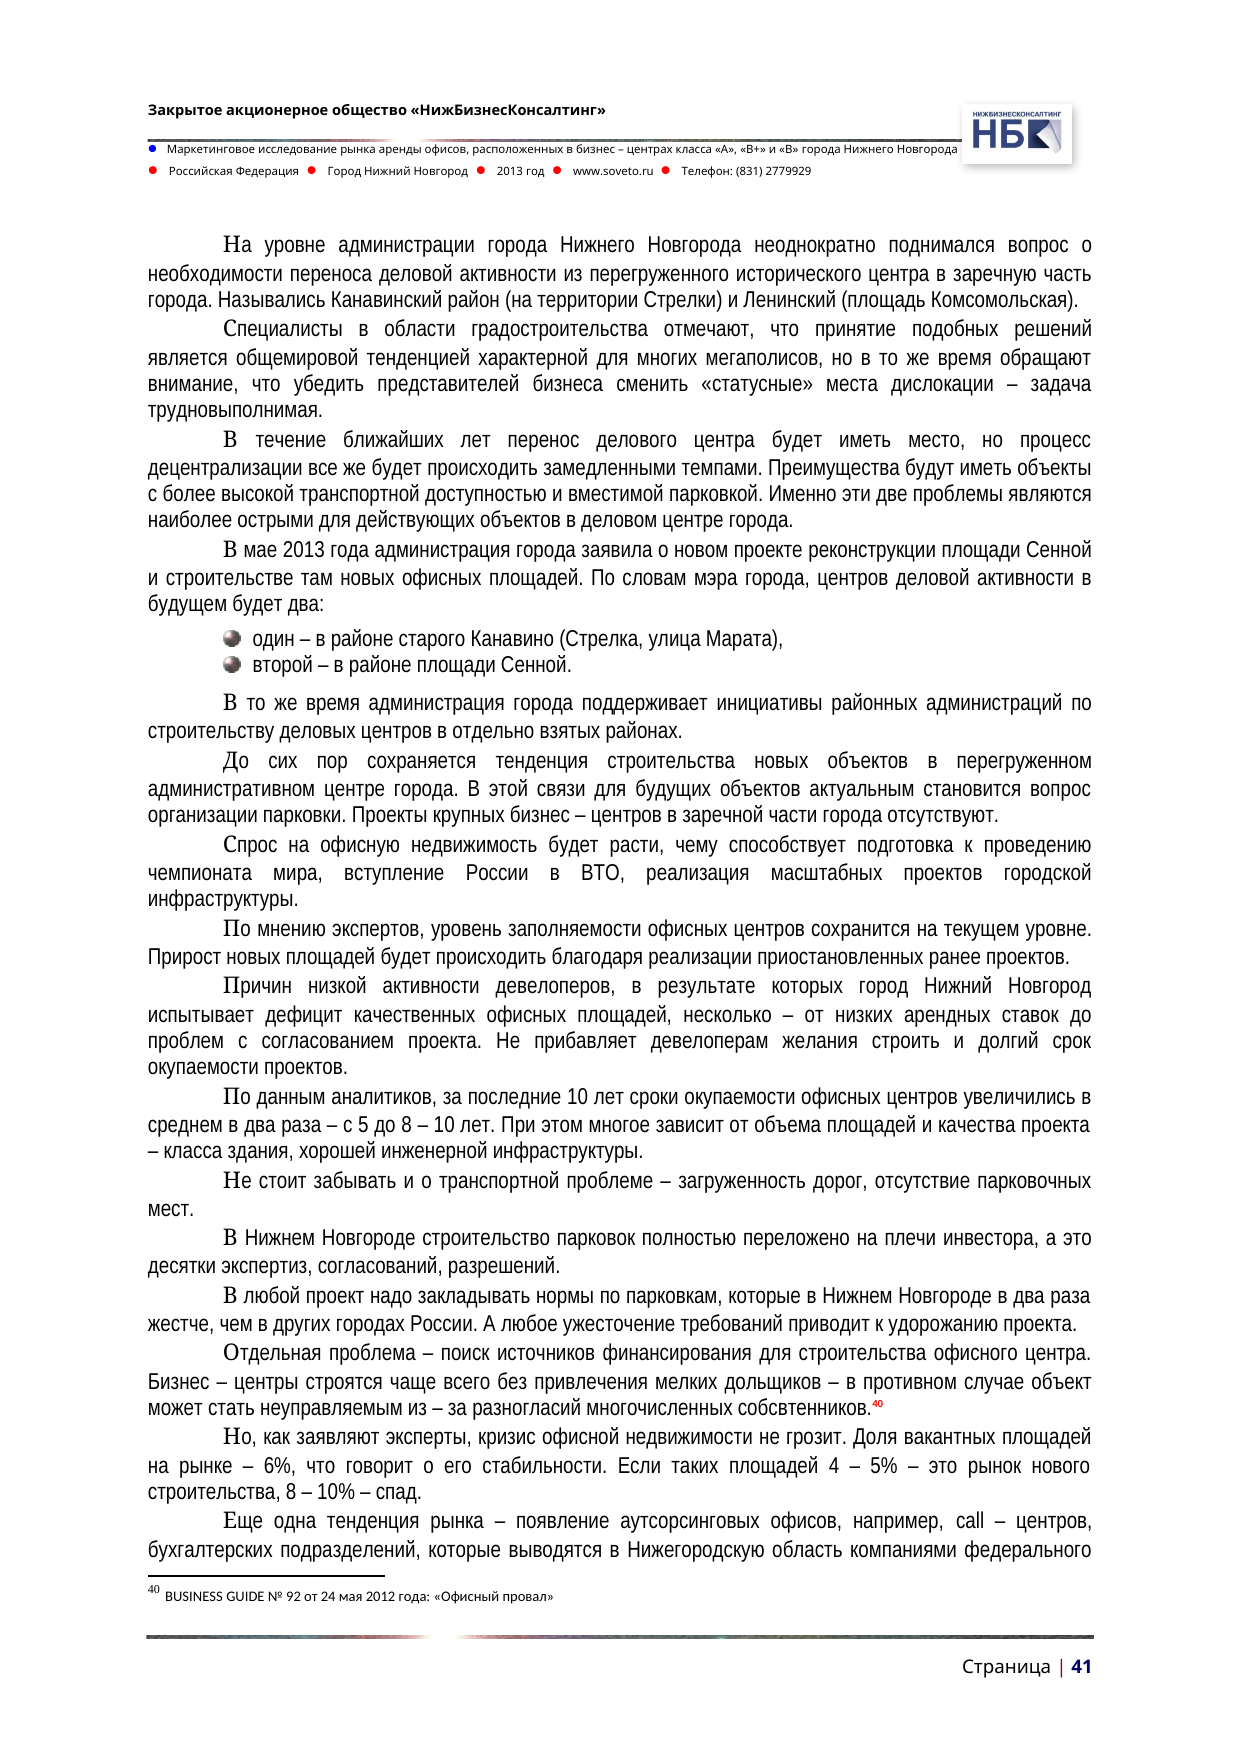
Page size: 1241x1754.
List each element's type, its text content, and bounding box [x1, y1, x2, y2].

picture [223, 630, 241, 647]
text Не стоит забывать и о транспортной проблеме – загруженность дорог, отсутствие парковочных мест. [148, 1163, 1092, 1221]
text На уровне администрации города Нижнего Новгорода неоднократно поднимался вопрос о необходимости переноса деловой активности из перегруженного исторического центра в заречную часть города. Назывались Канавинский район (на территории Стрелки) и Ленинский (площадь Комсомольская). [148, 228, 1092, 312]
text В мае 2013 года администрация города заявила о новом проекте реконструкции площади Сенной и строительстве там новых офисных площадей. По словам мэра города, центров деловой активности в будущем будет два: [148, 533, 1092, 617]
text По данным аналитиков, за последние 10 лет сроки окупаемости офисных центров увеличились в среднем в два раза – с 5 до 8 – 10 лет. При этом многое зависит от объема площадей и качества проекта – класса здания, хорошей инженерной инфраструктуры. [148, 1079, 1092, 1163]
text В то же время администрация города поддерживает инициативы районных администраций по строительству деловых центров в отдельно взятых районах. [148, 686, 1092, 744]
text Но, как заявляют эксперты, кризис офисной недвижимости не грозит. Доля вакантных площадей на рынке – 6%, что говорит о его стабильности. Если таких площадей 4 – 5% – это рынок нового строительства, 8 – 10% – спад. [148, 1420, 1092, 1504]
picture [147, 104, 1072, 164]
text В любой проект надо закладывать нормы по парковкам, которые в Нижнем Новгороде в два раза жестче, чем в других городах России. А любое ужесточение требований приводит к удорожанию проекта. [148, 1279, 1092, 1336]
text Причин низкой активности девелоперов, в результате которых город Нижний Новгород испытывает дефицит качественных офисных площадей, несколько – от низких арендных ставок до проблем с согласованием проекта. Не прибавляет девелоперам желания строить и долгий срок окупаемости проектов. [148, 969, 1092, 1079]
text По мнению экспертов, уровень заполняемости офисных центров сохранится на текущем уровне. Прирост новых площадей будет происходить благодаря реализации приостановленных ранее проектов. [148, 912, 1092, 969]
text До сих пор сохраняется тенденция строительства новых объектов в перегруженном административном центре города. В этой связи для будущих объектов актуальным становится вопрос организации парковки. Проекты крупных бизнес – центров в заречной части города отсутствуют. [148, 744, 1092, 828]
picture [146, 1635, 1094, 1639]
picture [223, 656, 241, 673]
text Специалисты в области градостроительства отмечают, что принятие подобных решений является общемировой тенденцией характерной для многих мегаполисов, но в то же время обращают внимание, что убедить представителей бизнеса сменить «статусные» места дислокации – задача трудновыполнимая. [148, 312, 1092, 422]
text Спрос на офисную недвижимость будет расти, чему способствует подготовка к проведению чемпионата мира, вступление России в ВТО, реализация масштабных проектов городской инфраструктуры. [148, 828, 1092, 912]
text В Нижнем Новгороде строительство парковок полностью переложено на плечи инвестора, а это десятки экспертиз, согласований, разрешений. [148, 1221, 1092, 1279]
text В течение ближайших лет перенос делового центра будет иметь место, но процесс децентрализации все же будет происходить замедленными темпами. Преимущества будут иметь объекты с более высокой транспортной доступностью и вместимой парковкой. Именно эти две проблемы являются наиболее острыми для действующих объектов в деловом центре города. [148, 422, 1092, 533]
list один – в районе старого Канавино (Стрелка, улица Марата), [223, 625, 1092, 651]
text Отдельная проблема – поиск источников финансирования для строительства офисного центра. Бизнес – центры строятся чаще всего без привлечения мелких дольщиков – в противном случае объект может стать неуправляемым из – за разногласий многочисленных собсвтенников. [148, 1336, 1092, 1420]
list второй – в районе площади Сенной. [223, 651, 1092, 678]
